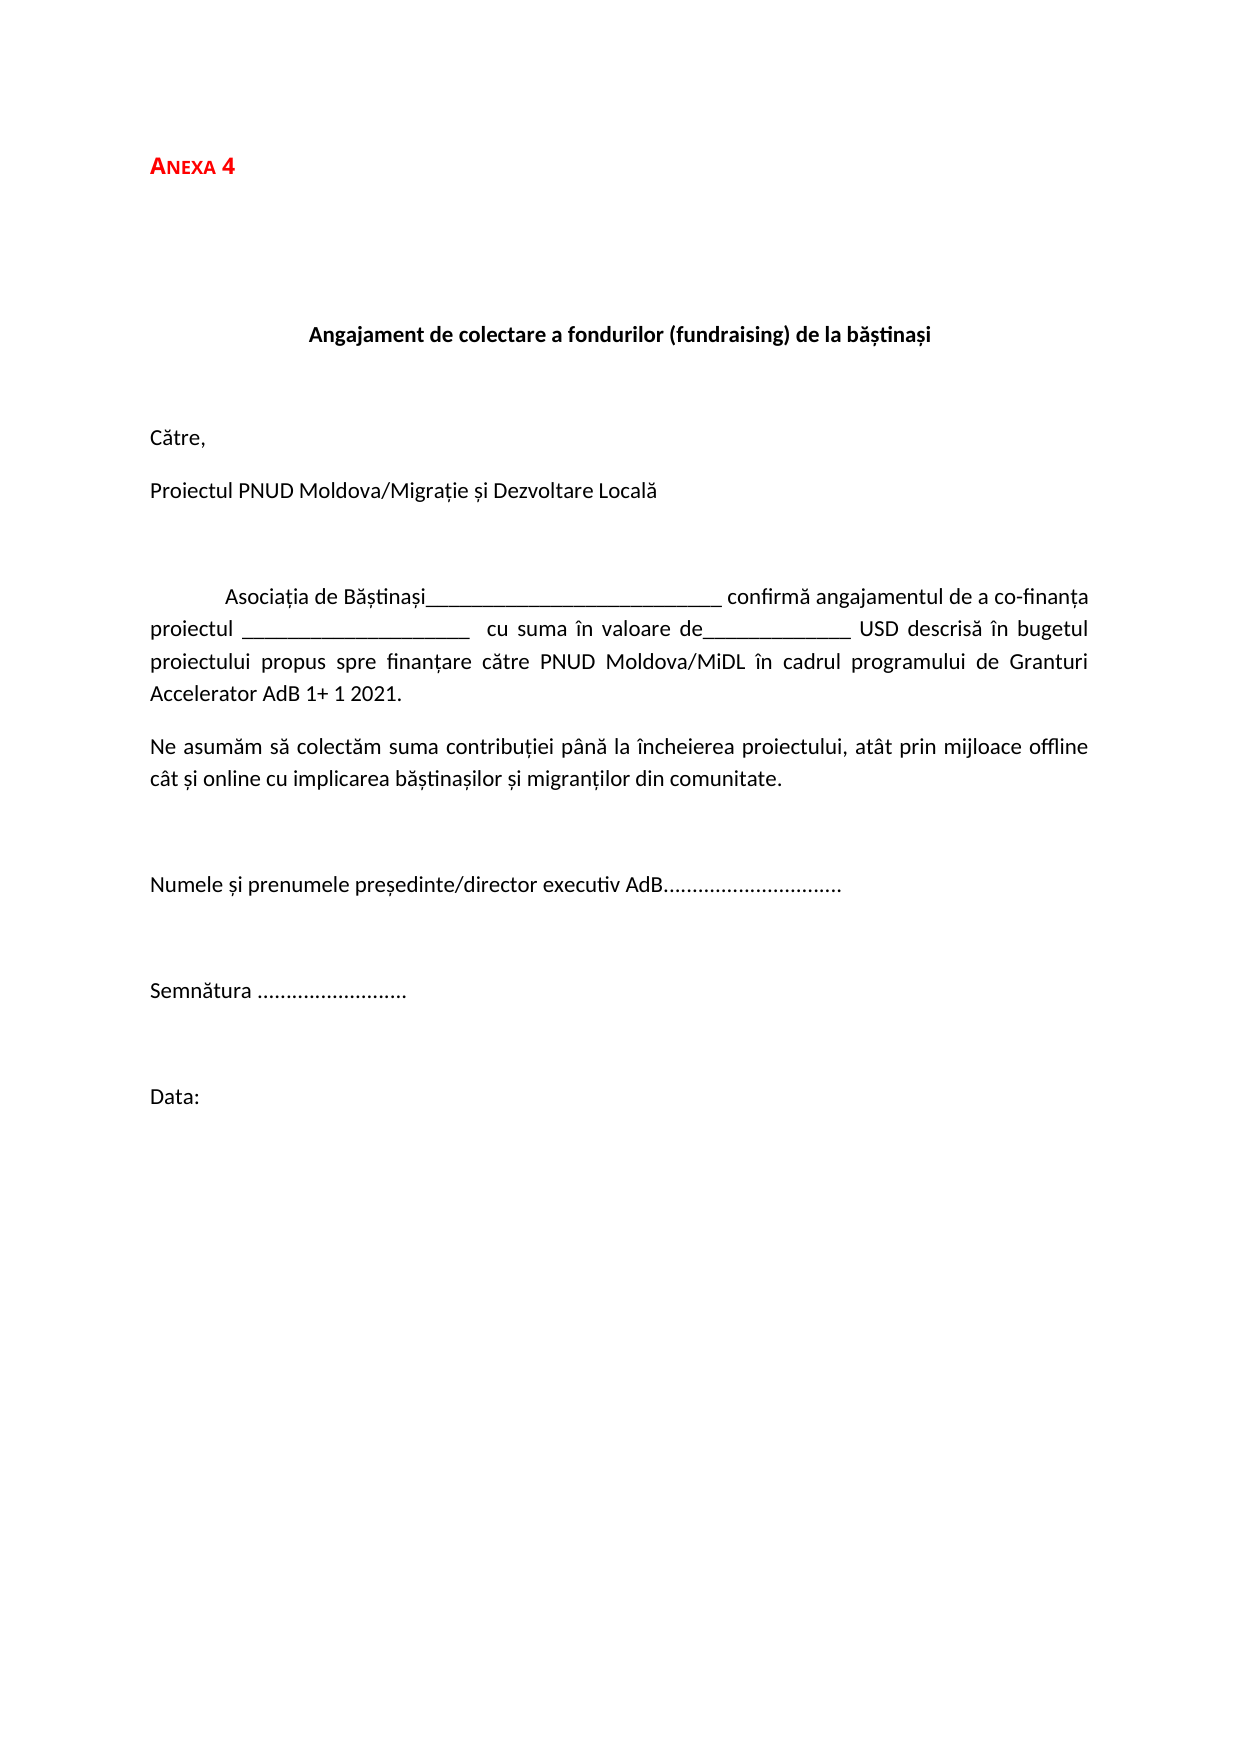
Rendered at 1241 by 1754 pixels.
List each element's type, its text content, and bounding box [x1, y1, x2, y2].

text Anexa 4 [150, 150, 1090, 181]
text Data: [150, 1082, 1090, 1110]
text Numele şi prenumele președinte/director executiv AdB............................... [150, 870, 1090, 898]
text Ne asumăm să colectăm suma contribuției până la încheierea proiectului, atât prin mijloace offline cât și online cu implicarea băștinașilor și migranților din comunitate. [150, 732, 1090, 792]
text Către, [150, 423, 1090, 451]
text Asociația de Băștinași__________________________ confirmă angajamentul de a co-finanța proiectul ____________________ cu suma în valoare de_____________ USD descrisă în bugetul proiectului propus spre finanțare către PNUD Moldova/MiDL în cadrul programului de Granturi Accelerator AdB 1+ 1 2021. [150, 582, 1090, 707]
text Proiectul PNUD Moldova/Migrație și Dezvoltare Locală [150, 476, 1090, 504]
text Semnătura .......................... [150, 976, 1090, 1004]
text Angajament de colectare a fondurilor (fundraising) de la băștinași [150, 320, 1090, 348]
